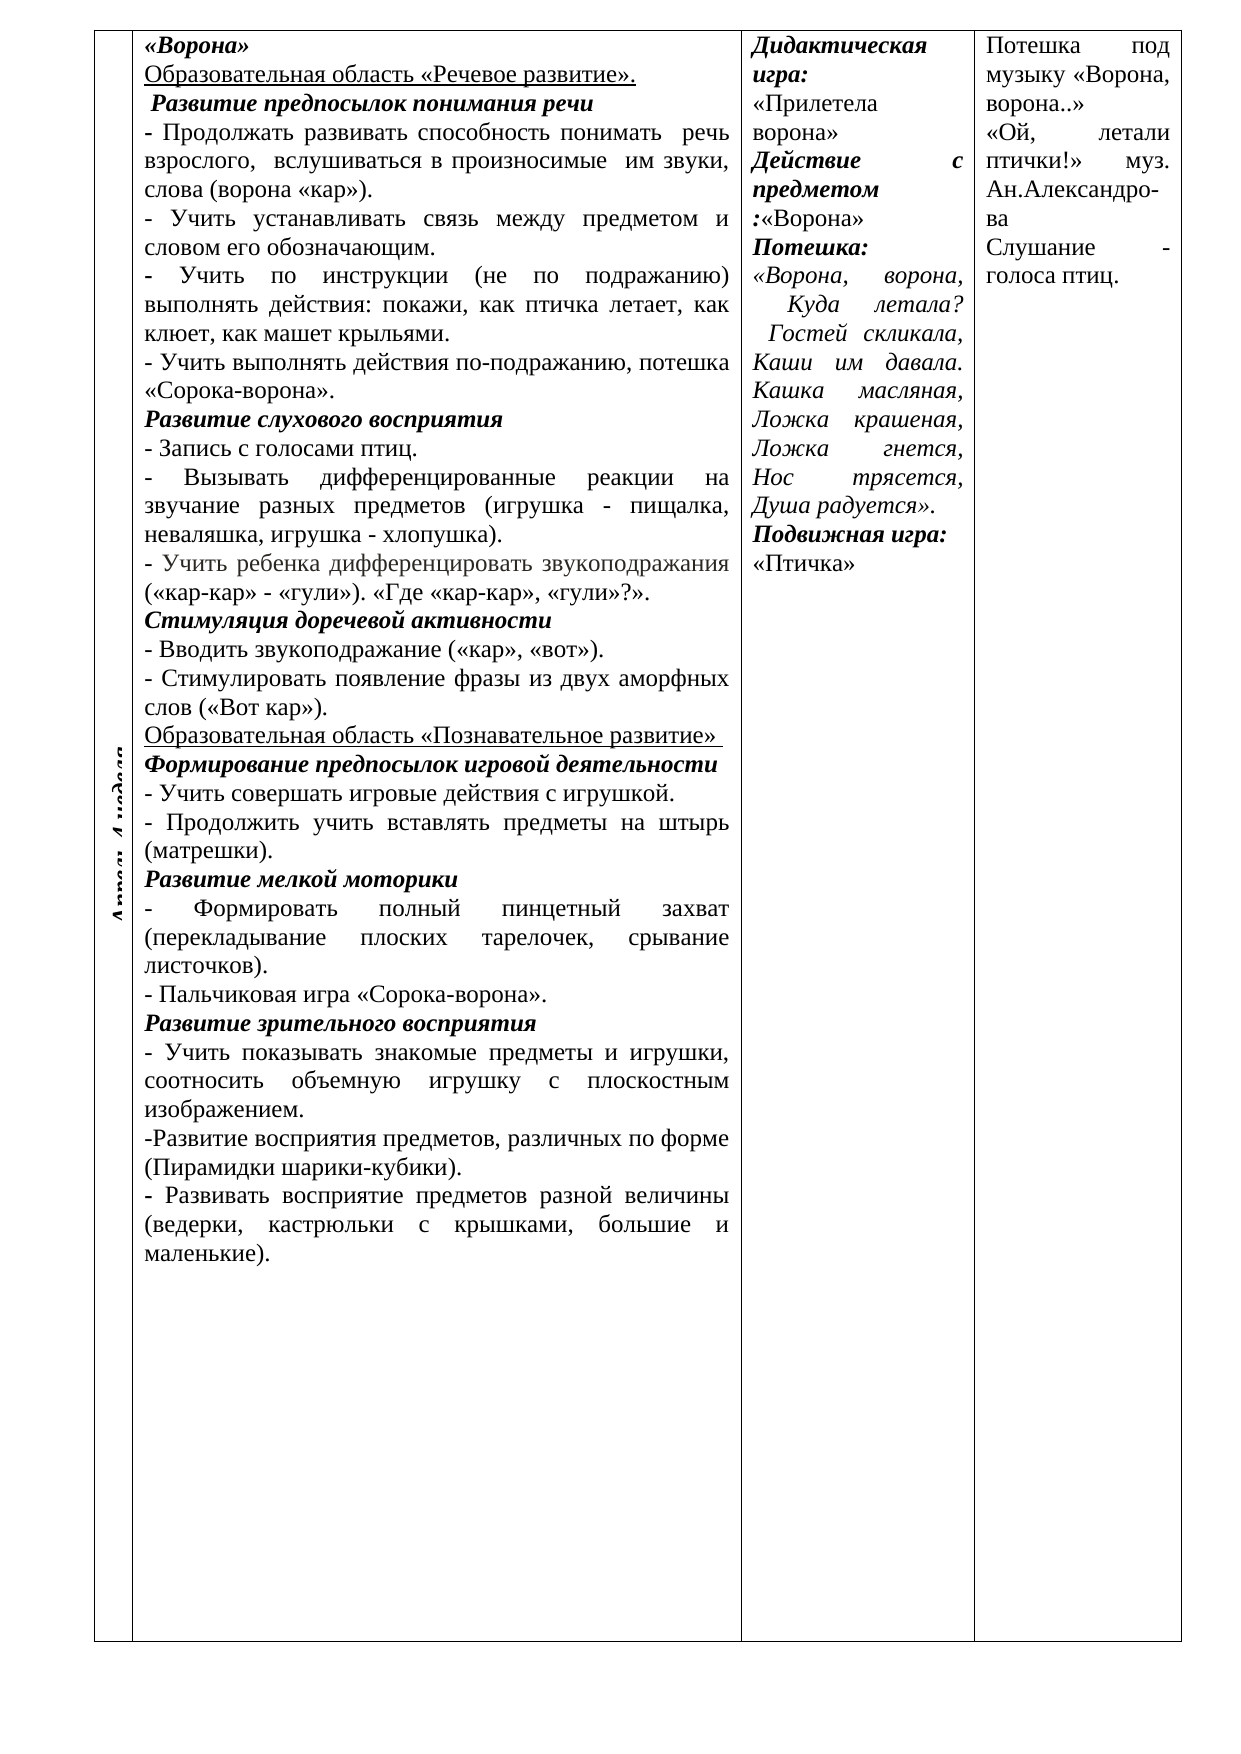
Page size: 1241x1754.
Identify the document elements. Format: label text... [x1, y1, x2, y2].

table_cell Потешка под музыку «Ворона, ворона..» «Ой, летали птички!» муз. Ан.Александро-ва Слушание -голоса птиц. [975, 31, 1181, 1641]
table_cell «Ворона» Образовательная область «Речевое развитие». Развитие предпосылок понимания речи - Продолжать развивать способность понимать речь взрослого, вслушиваться в произносимые им звуки, слова (ворона «кар»). - Учить устанавливать связь между предметом и словом его обозначающим. - Учить по инструкции (не по подражанию) выполнять действия: покажи, как птичка летает, как клюет, как машет крыльями. - Учить выполнять действия по-подражанию, потешка «Сорока-ворона». Развитие слухового восприятия - Запись с голосами птиц. - Вызывать дифференцированные реакции на звучание разных предметов (игрушка - пищалка, неваляшка, игрушка - хлопушка). - Учить ребенка дифференцировать звукоподражания («кар-кар» - «гули»). «Где «кар-кар», «гули»?». Стимуляция доречевой активности - Вводить звукоподражание («кар», «вот»). - Стимулировать появление фразы из двух аморфных слов («Вот кар»). Образовательная область «Познавательное развитие» Формирование предпосылок игровой деятельности - Учить совершать игровые действия с игрушкой. - Продолжить учить вставлять предметы на штырь (матрешки). Развитие мелкой моторики - Формировать полный пинцетный захват (перекладывание плоских тарелочек, срывание листочков). - Пальчиковая игра «Сорока-ворона». Развитие зрительного восприятия - Учить показывать знакомые предметы и игрушки, соотносить объемную игрушку с плоскостным изображением. -Развитие восприятия предметов, различных по форме (Пирамидки шарики-кубики). - Развивать восприятие предметов разной величины (ведерки, кастрюльки с крышками, большие и маленькие). [133, 31, 741, 1641]
table_cell Дидактическая игра: «Прилетела ворона» Действие с предметом:«Ворона» Потешка: «Ворона, ворона, Куда летала? Гостей скликала, Каши им давала. Кашка масляная, Ложка крашеная, Ложка гнется, Нос трясется, Душа радуется». Подвижная игра: «Птичка» [742, 31, 974, 1641]
table_cell Апрель 4 неделя [95, 31, 132, 1641]
